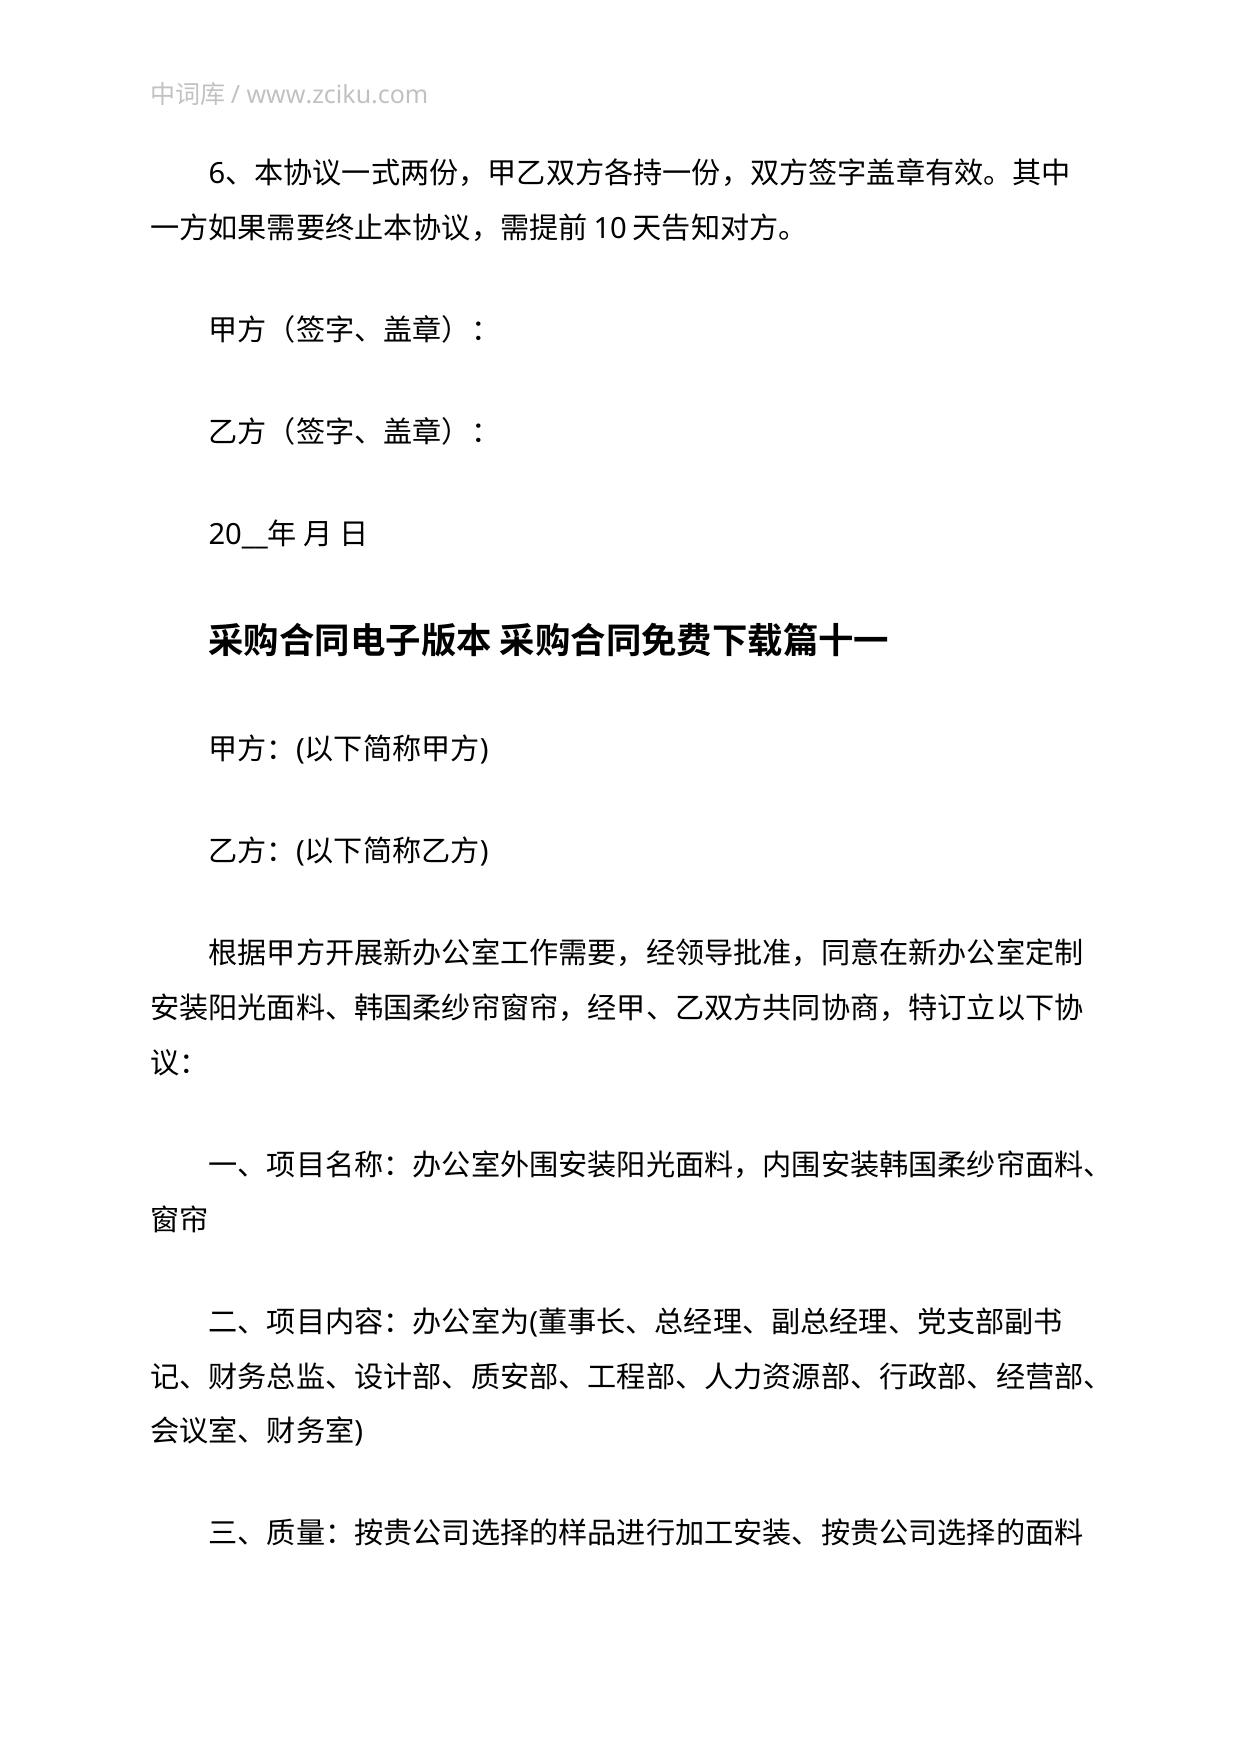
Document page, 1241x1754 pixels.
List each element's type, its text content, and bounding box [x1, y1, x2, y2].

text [150, 1510, 1090, 1552]
text 二、项目内容：办公室为(董事长、总经理、副总经理、党支部副书记、财务总监、设计部、质安部、工程部、人力资源部、行政部、经营部、会议室、财务室) [150, 1298, 1090, 1450]
text 采购合同电子版本 采购合同免费下载篇十一 [150, 612, 1090, 664]
text 20__年 月 日 [150, 511, 1090, 553]
text 6、本协议一式两份，甲乙双方各持一份，双方签字盖章有效。其中一方如果需要终止本协议，需提前10天告知对方。 [150, 150, 1090, 247]
text 乙方（签字、盖章）： [150, 409, 1090, 451]
text 一、项目名称：办公室外围安装阳光面料，内围安装韩国柔纱帘面料、窗帘 [150, 1141, 1090, 1239]
text 甲方：(以下简称甲方) [150, 726, 1090, 768]
text 甲方（签字、盖章）： [150, 307, 1090, 349]
text 根据甲方开展新办公室工作需要，经领导批准，同意在新办公室定制安装阳光面料、韩国柔纱帘窗帘，经甲、乙双方共同协商，特订立以下协议： [150, 930, 1090, 1082]
text 乙方：(以下简称乙方) [150, 828, 1090, 870]
